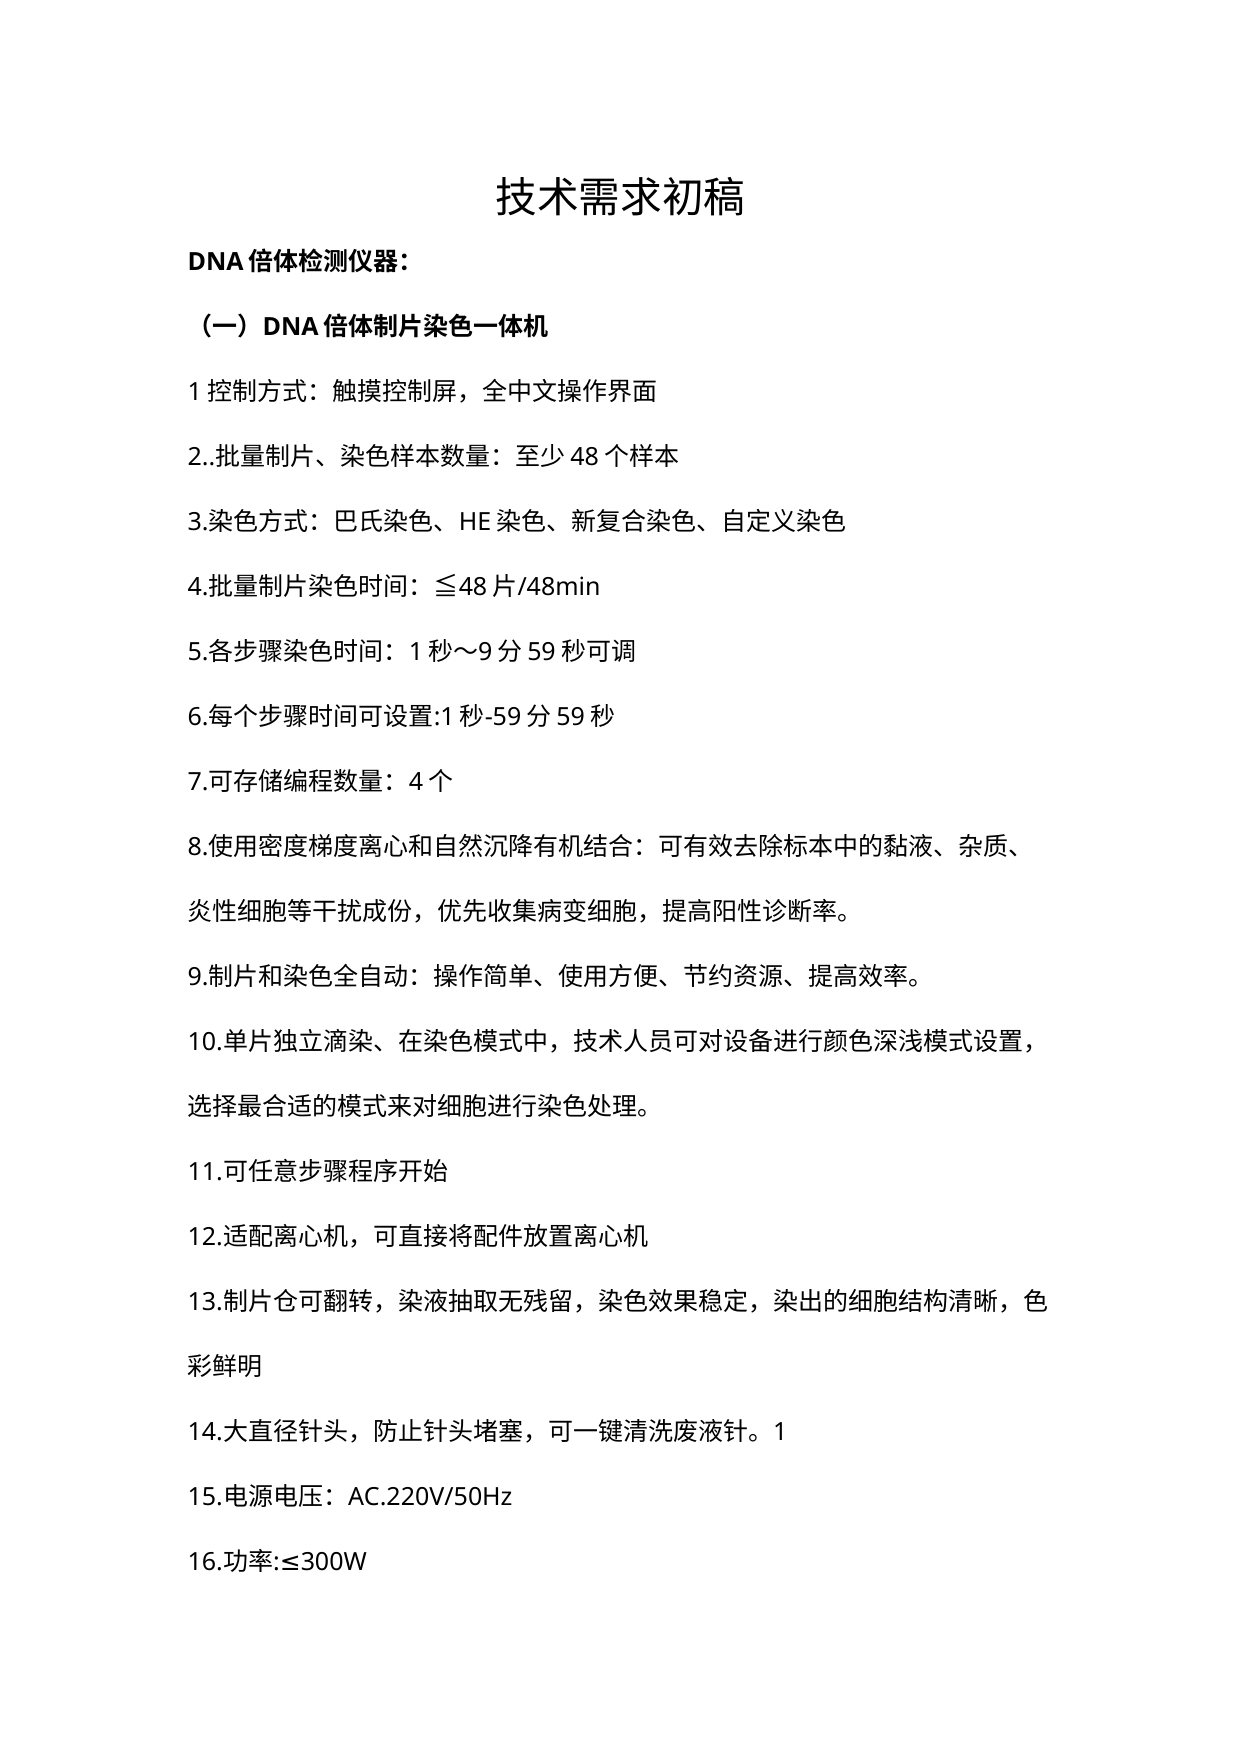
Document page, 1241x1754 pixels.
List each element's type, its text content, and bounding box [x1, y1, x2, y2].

text 14.大直径针头，防止针头堵塞，可一键清洗废液针。1 [187, 1397, 1053, 1462]
text 10.单片独立滴染、在染色模式中，技术人员可对设备进行颜色深浅模式设置，选择最合适的模式来对细胞进行染色处理。 [187, 1007, 1053, 1137]
list （一）DNA倍体制片染色一体机 [187, 292, 1053, 357]
text 7.可存储编程数量：4个 [187, 747, 1053, 812]
text 16.功率:≤300W [187, 1527, 1053, 1592]
list 1控制方式：触摸控制屏，全中文操作界面 [187, 357, 1053, 422]
text 15.电源电压：AC.220V/50Hz [187, 1462, 1053, 1527]
text 8.使用密度梯度离心和自然沉降有机结合：可有效去除标本中的黏液、杂质、炎性细胞等干扰成份，优先收集病变细胞，提高阳性诊断率。 [187, 812, 1053, 942]
text DNA倍体检测仪器： [187, 227, 1053, 292]
text 12.适配离心机，可直接将配件放置离心机 [187, 1202, 1053, 1267]
text 6.每个步骤时间可设置:1秒-59分59秒 [187, 682, 1053, 747]
text 5.各步骤染色时间：1秒～9分59秒可调 [187, 617, 1053, 682]
text 13.制片仓可翻转，染液抽取无残留，染色效果稳定，染出的细胞结构清晰，色彩鲜明 [187, 1267, 1053, 1397]
text 3.染色方式：巴氏染色、HE染色、新复合染色、自定义染色 [187, 487, 1053, 552]
text 4.批量制片染色时间：≦48片/48min [187, 552, 1053, 617]
text 技术需求初稿 [187, 162, 1053, 227]
text 11.可任意步骤程序开始 [187, 1137, 1053, 1202]
list 2..批量制片、染色样本数量：至少48个样本 [187, 422, 1053, 487]
text 9.制片和染色全自动：操作简单、使用方便、节约资源、提高效率。 [187, 942, 1053, 1007]
